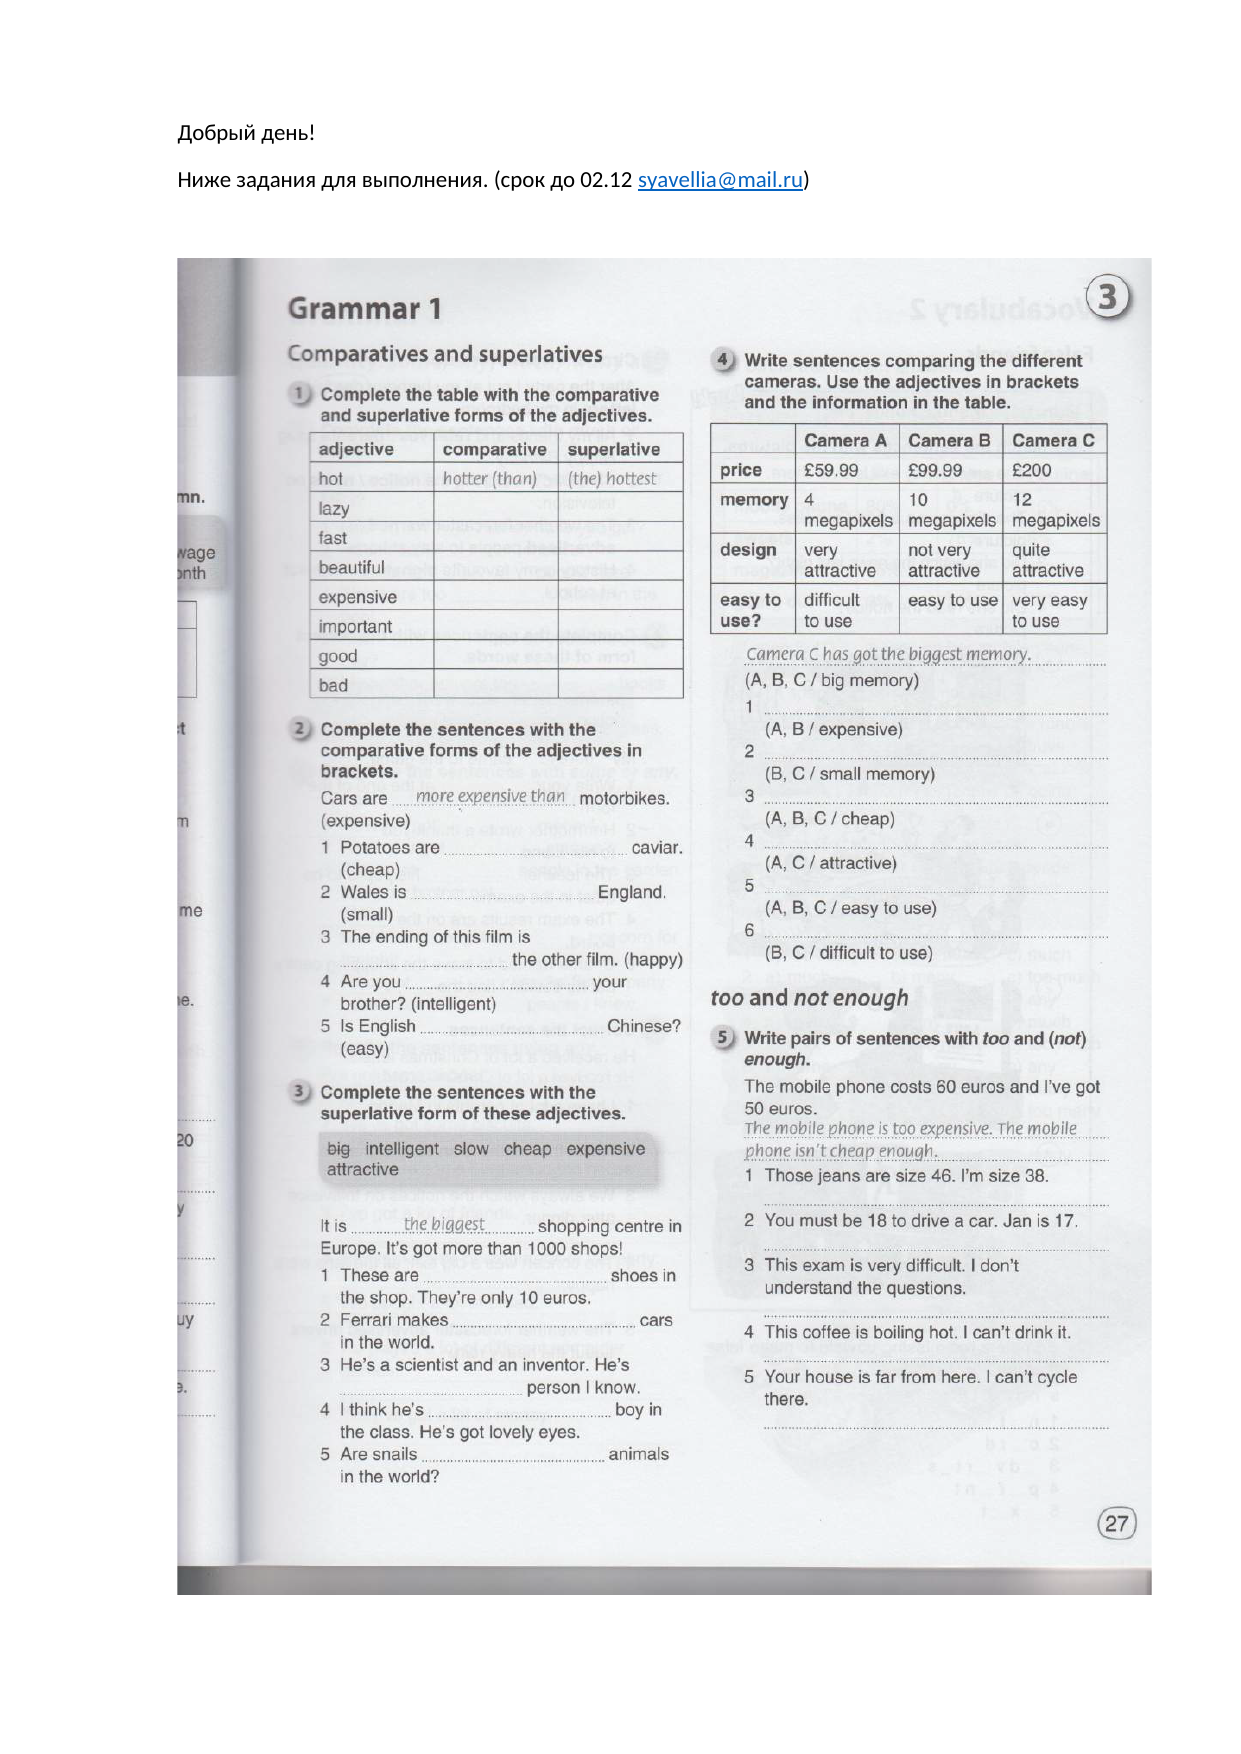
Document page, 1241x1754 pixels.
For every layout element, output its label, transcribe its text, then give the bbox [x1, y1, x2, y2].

text Ниже задания для выполнения. (срок до 02.12 syavellia@mail.ru) [177, 165, 1152, 193]
text Добрый день! [177, 118, 1152, 146]
